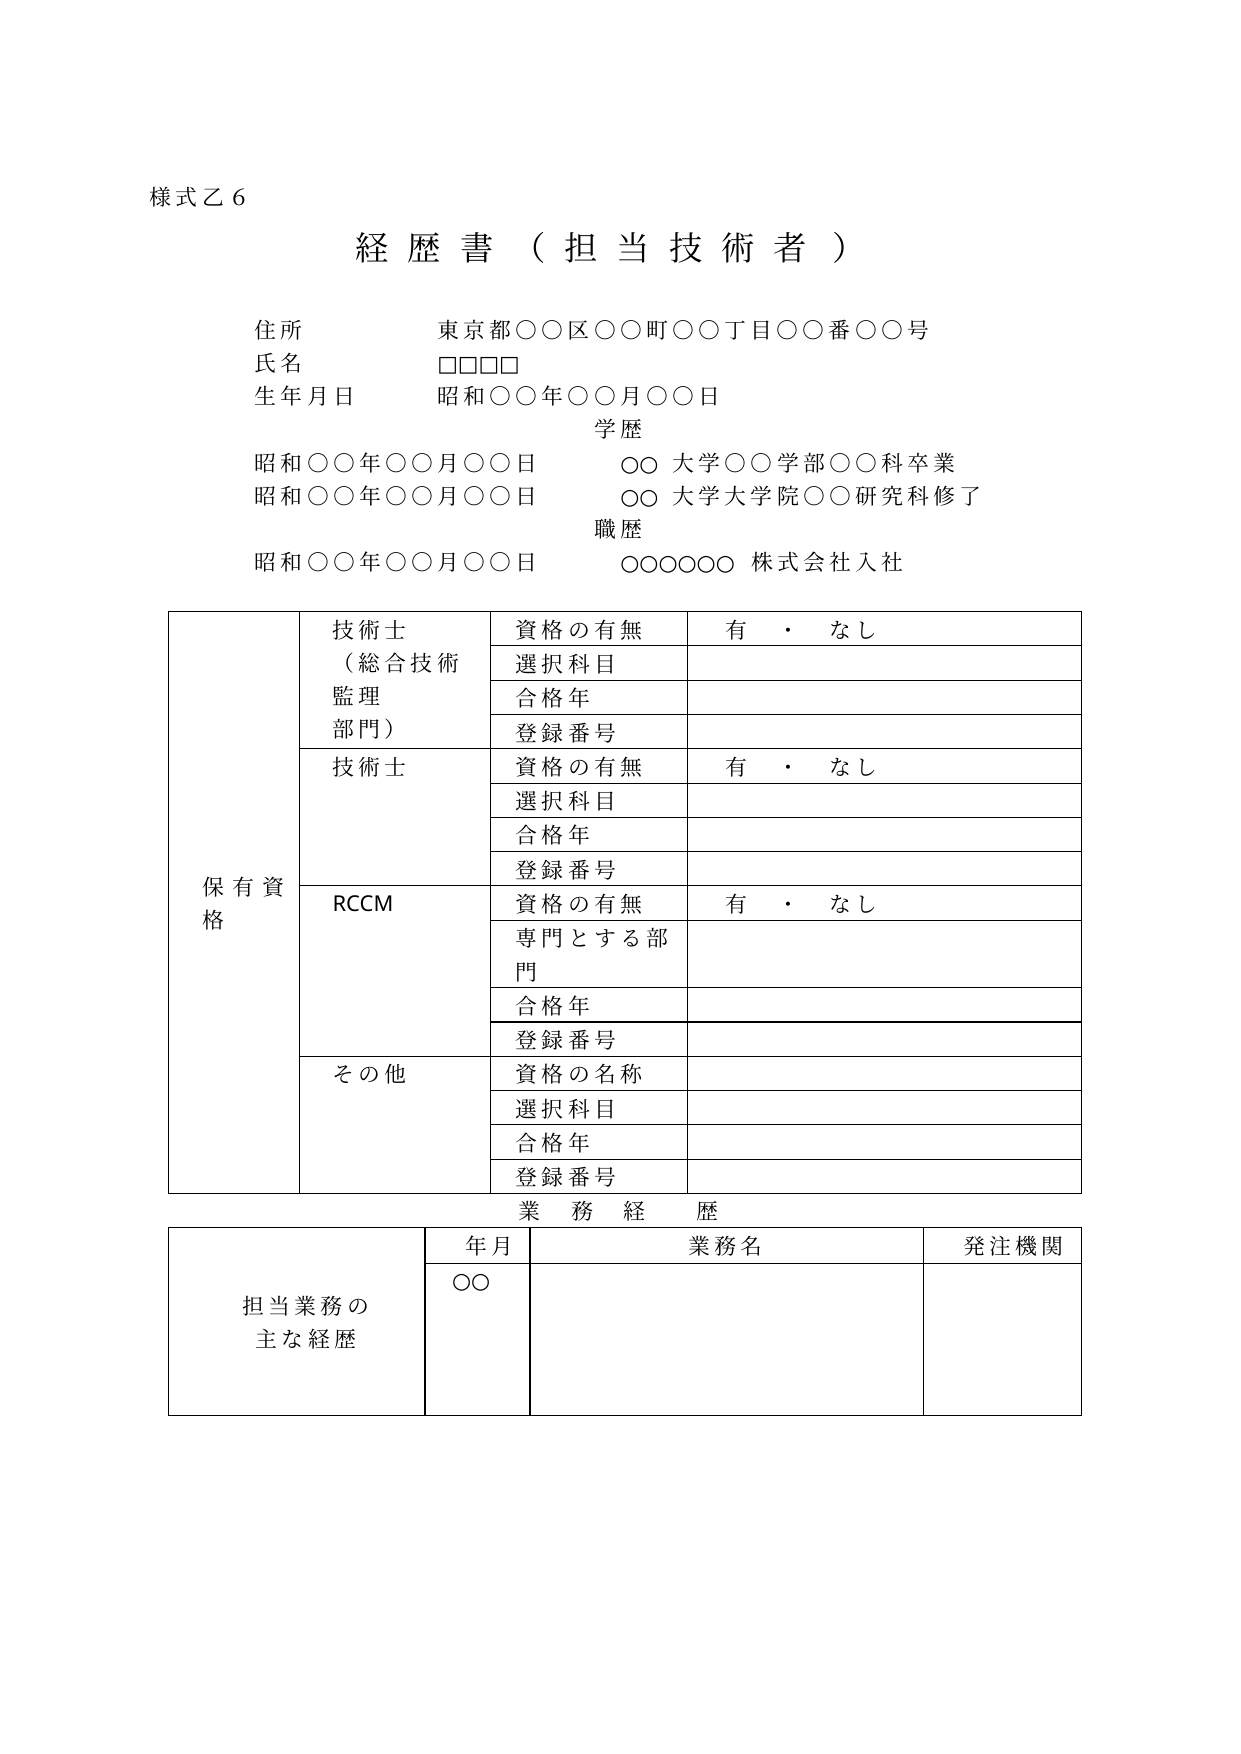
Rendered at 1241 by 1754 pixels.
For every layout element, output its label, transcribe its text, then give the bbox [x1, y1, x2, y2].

table_cell 有 ・ なし [688, 749, 1081, 782]
table_header 資格の有無 [491, 612, 687, 645]
table_cell [688, 852, 1081, 885]
table_cell [688, 818, 1081, 851]
table_cell 資格の有無 [491, 749, 687, 782]
table_cell [688, 1023, 1081, 1056]
table_cell 登録番号 [491, 852, 687, 885]
table_header 担当業務の 主な経歴 [169, 1228, 424, 1414]
table_cell [688, 1125, 1081, 1158]
table_cell 合格年 [491, 818, 687, 851]
table_cell [688, 1160, 1081, 1193]
table_cell [688, 1057, 1081, 1090]
table_header 年月 [426, 1228, 529, 1262]
table_header 技術士 （総合技術監理 部門） [300, 612, 490, 748]
table_cell 選択科目 [491, 646, 687, 680]
text 氏名 □□□□ [149, 345, 1091, 378]
text 住所 東京都○○区○○町○○丁目○○番○○号 [149, 312, 1091, 345]
table_cell [924, 1264, 1081, 1414]
table_cell [688, 715, 1081, 748]
table_cell 技術士 [300, 749, 490, 885]
table_cell その他 [300, 1057, 490, 1193]
table_cell [531, 1264, 923, 1414]
table_cell [688, 988, 1081, 1021]
table_cell 合格年 [491, 681, 687, 714]
table_cell 合格年 [491, 988, 687, 1021]
table_cell RCCM [300, 886, 490, 1056]
table_cell 登録番号 [491, 1023, 687, 1056]
table_cell 専門とする部門 [491, 921, 687, 987]
text 学歴 [149, 412, 1091, 445]
table_cell 有 ・ なし [688, 886, 1081, 919]
text 昭和○○年○○月○○日 ○○○○○○株式会社入社 [149, 545, 1091, 578]
table_header 業務名 [531, 1228, 923, 1262]
table_cell ○○ [426, 1264, 529, 1414]
table_cell [688, 784, 1081, 817]
table_header 保有資格 [169, 612, 299, 1193]
table_cell [688, 646, 1081, 680]
text 昭和○○年○○月○○日 ○○大学○○学部○○科卒業 [149, 445, 1091, 478]
table_cell 登録番号 [491, 715, 687, 748]
text 生年月日 昭和○○年○○月○○日 [149, 378, 1091, 412]
table_cell 資格の名称 [491, 1057, 687, 1090]
table_header 有 ・ なし [688, 612, 1081, 645]
text 経歴書（担当技術者） [149, 212, 1091, 279]
table_cell 選択科目 [491, 784, 687, 817]
text 職歴 [149, 511, 1091, 545]
table_cell [688, 1091, 1081, 1124]
table_cell 選択科目 [491, 1091, 687, 1124]
table_cell [688, 921, 1081, 987]
table_cell [688, 681, 1081, 714]
text 様式乙６ [149, 179, 1091, 212]
table_cell 合格年 [491, 1125, 687, 1158]
text 昭和○○年○○月○○日 ○○大学大学院○○研究科修了 [149, 478, 1091, 511]
text 業務経歴 [149, 1194, 1091, 1227]
table_cell 登録番号 [491, 1160, 687, 1193]
table_header 発注機関 [924, 1228, 1081, 1262]
table_cell 資格の有無 [491, 886, 687, 919]
